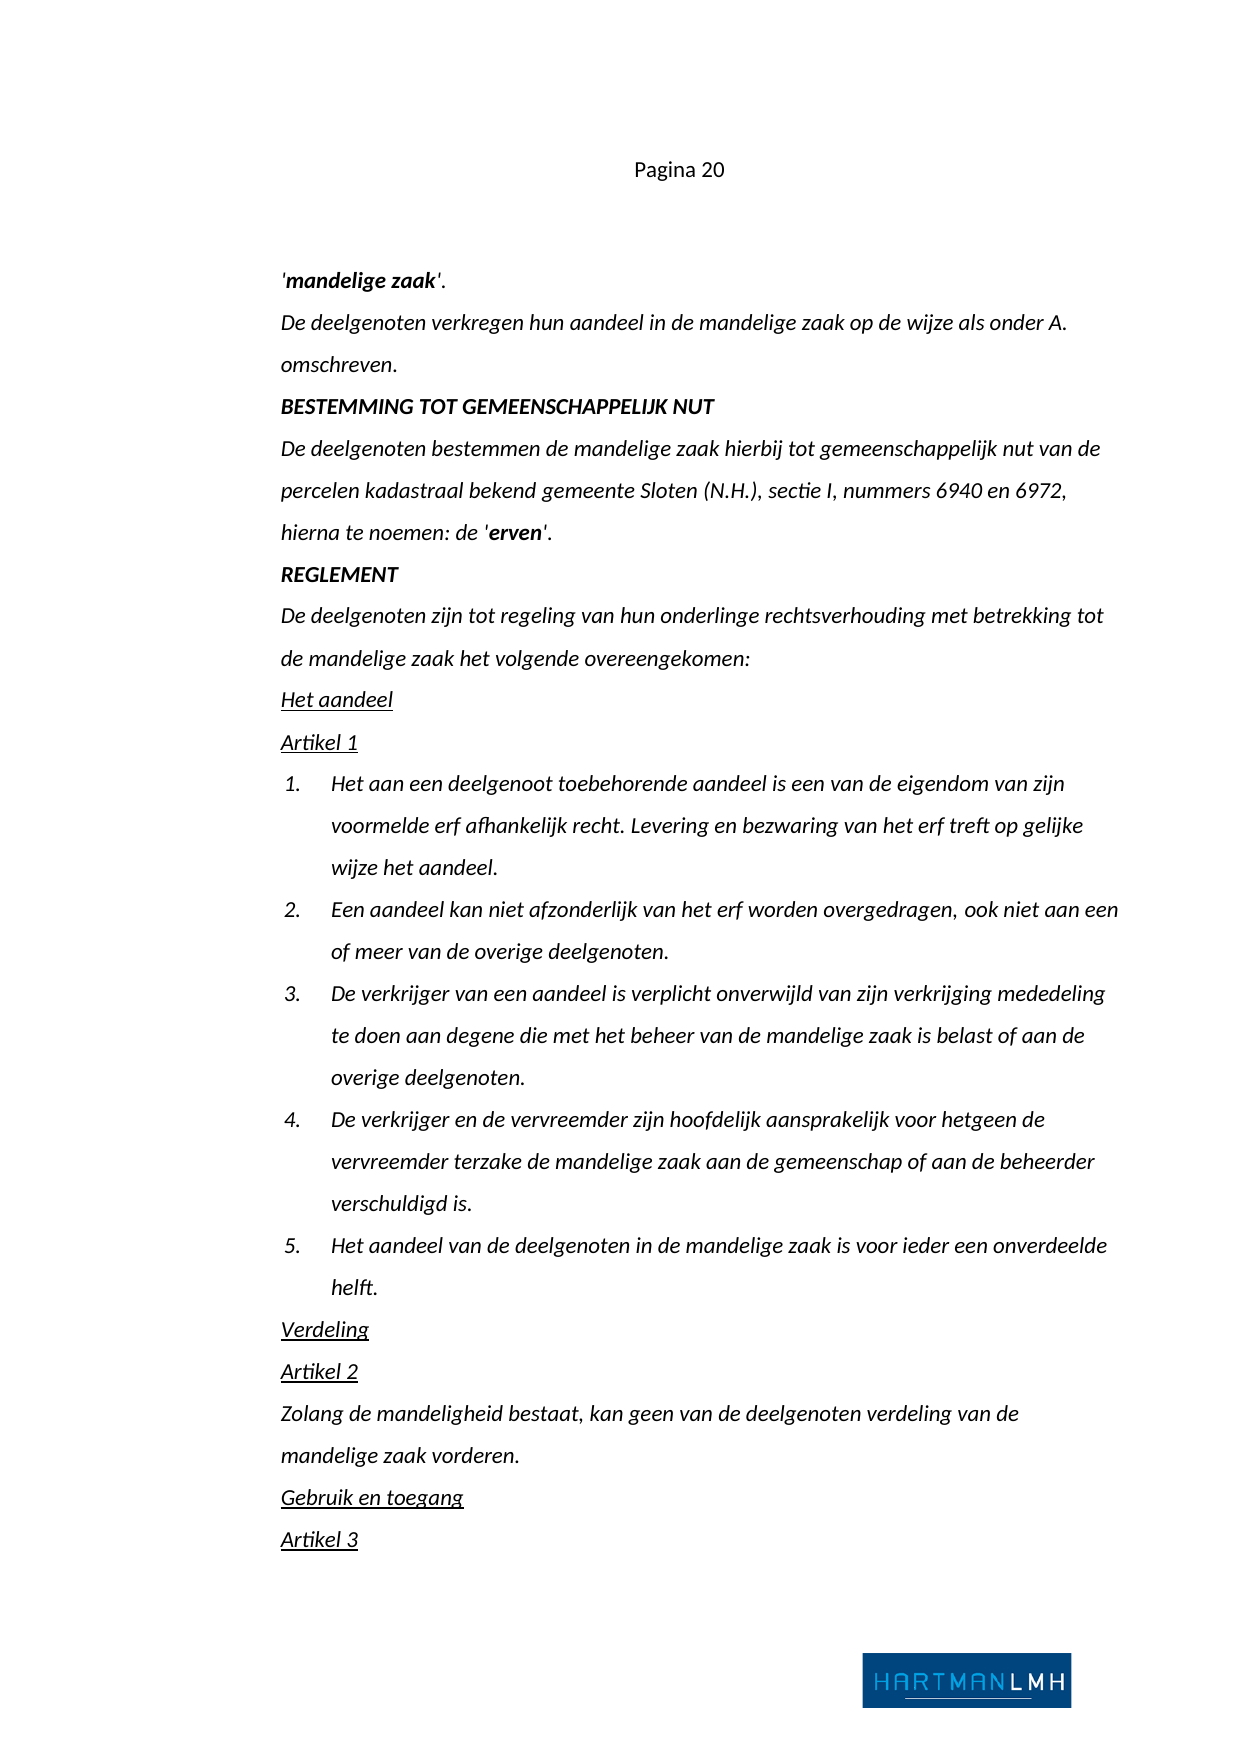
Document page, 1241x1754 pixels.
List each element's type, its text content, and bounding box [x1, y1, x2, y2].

text Verdeling [236, 1315, 1122, 1343]
text Zolang de mandeligheid bestaat, kan geen van de deelgenoten verdeling van de mandelige zaak vorderen. [236, 1399, 1122, 1469]
text De deelgenoten bestemmen de mandelige zaak hierbij tot gemeenschappelijk nut van de percelen kadastraal bekend gemeente Sloten (N.H.), sectie I, nummers 6940 en 6972, hierna te noemen: de 'erven'. [236, 434, 1122, 546]
text 1. Het aan een deelgenoot toebehorende aandeel is een van de eigendom van zijn voormelde erf afhankelijk recht. Levering en bezwaring van het erf treft op gelijke wijze het aandeel. [236, 769, 1122, 882]
text 5. Het aandeel van de deelgenoten in de mandelige zaak is voor ieder een onverdeelde helft. [236, 1231, 1122, 1301]
text Artikel 1 [236, 728, 1122, 756]
text Artikel 3 [236, 1525, 1122, 1553]
text 4. De verkrijger en de vervreemder zijn hoofdelijk aansprakelijk voor hetgeen de vervreemder terzake de mandelige zaak aan de gemeenschap of aan de beheerder verschuldigd is. [236, 1105, 1122, 1217]
text De deelgenoten zijn tot regeling van hun onderlinge rechtsverhouding met betrekking tot de mandelige zaak het volgende overeengekomen: [236, 602, 1122, 672]
text 2. Een aandeel kan niet afzonderlijk van het erf worden overgedragen, ook niet aan een of meer van de overige deelgenoten. [236, 896, 1122, 966]
text Gebruik en toegang [236, 1483, 1122, 1511]
text De deelgenoten verkregen hun aandeel in de mandelige zaak op de wijze als onder A. omschreven. [236, 308, 1122, 378]
text BESTEMMING TOT GEMEENSCHAPPELIJK NUT [236, 392, 1122, 420]
text REGLEMENT [236, 560, 1122, 588]
text 3. De verkrijger van een aandeel is verplicht onverwijld van zijn verkrijging mededeling te doen aan degene die met het beheer van de mandelige zaak is belast of aan de overige deelgenoten. [236, 979, 1122, 1091]
text Het aandeel [236, 686, 1122, 714]
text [236, 266, 1122, 294]
picture [861, 1653, 1072, 1707]
text Artikel 2 [236, 1357, 1122, 1385]
